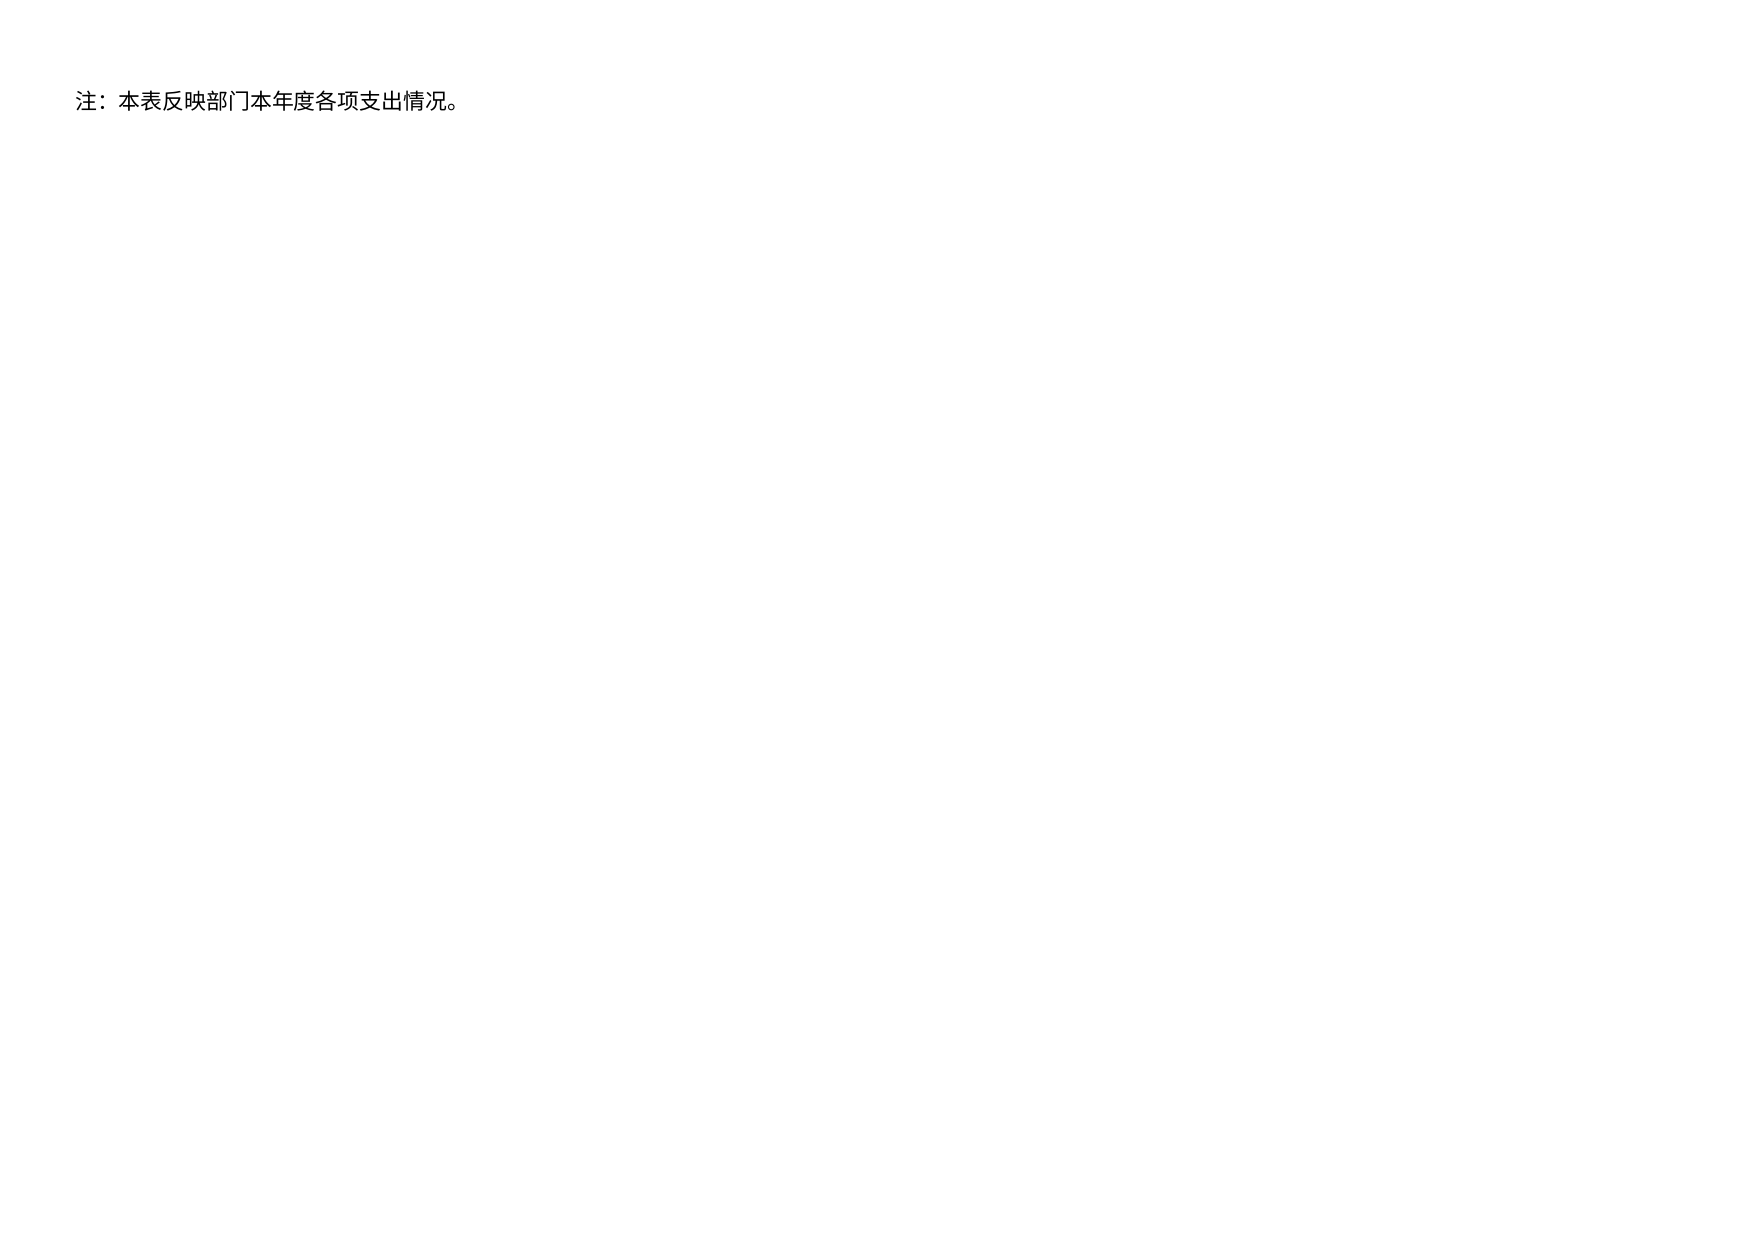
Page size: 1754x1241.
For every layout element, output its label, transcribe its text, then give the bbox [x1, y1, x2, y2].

text 注：本表反映部门本年度各项支出情况。 [75, 84, 1679, 116]
